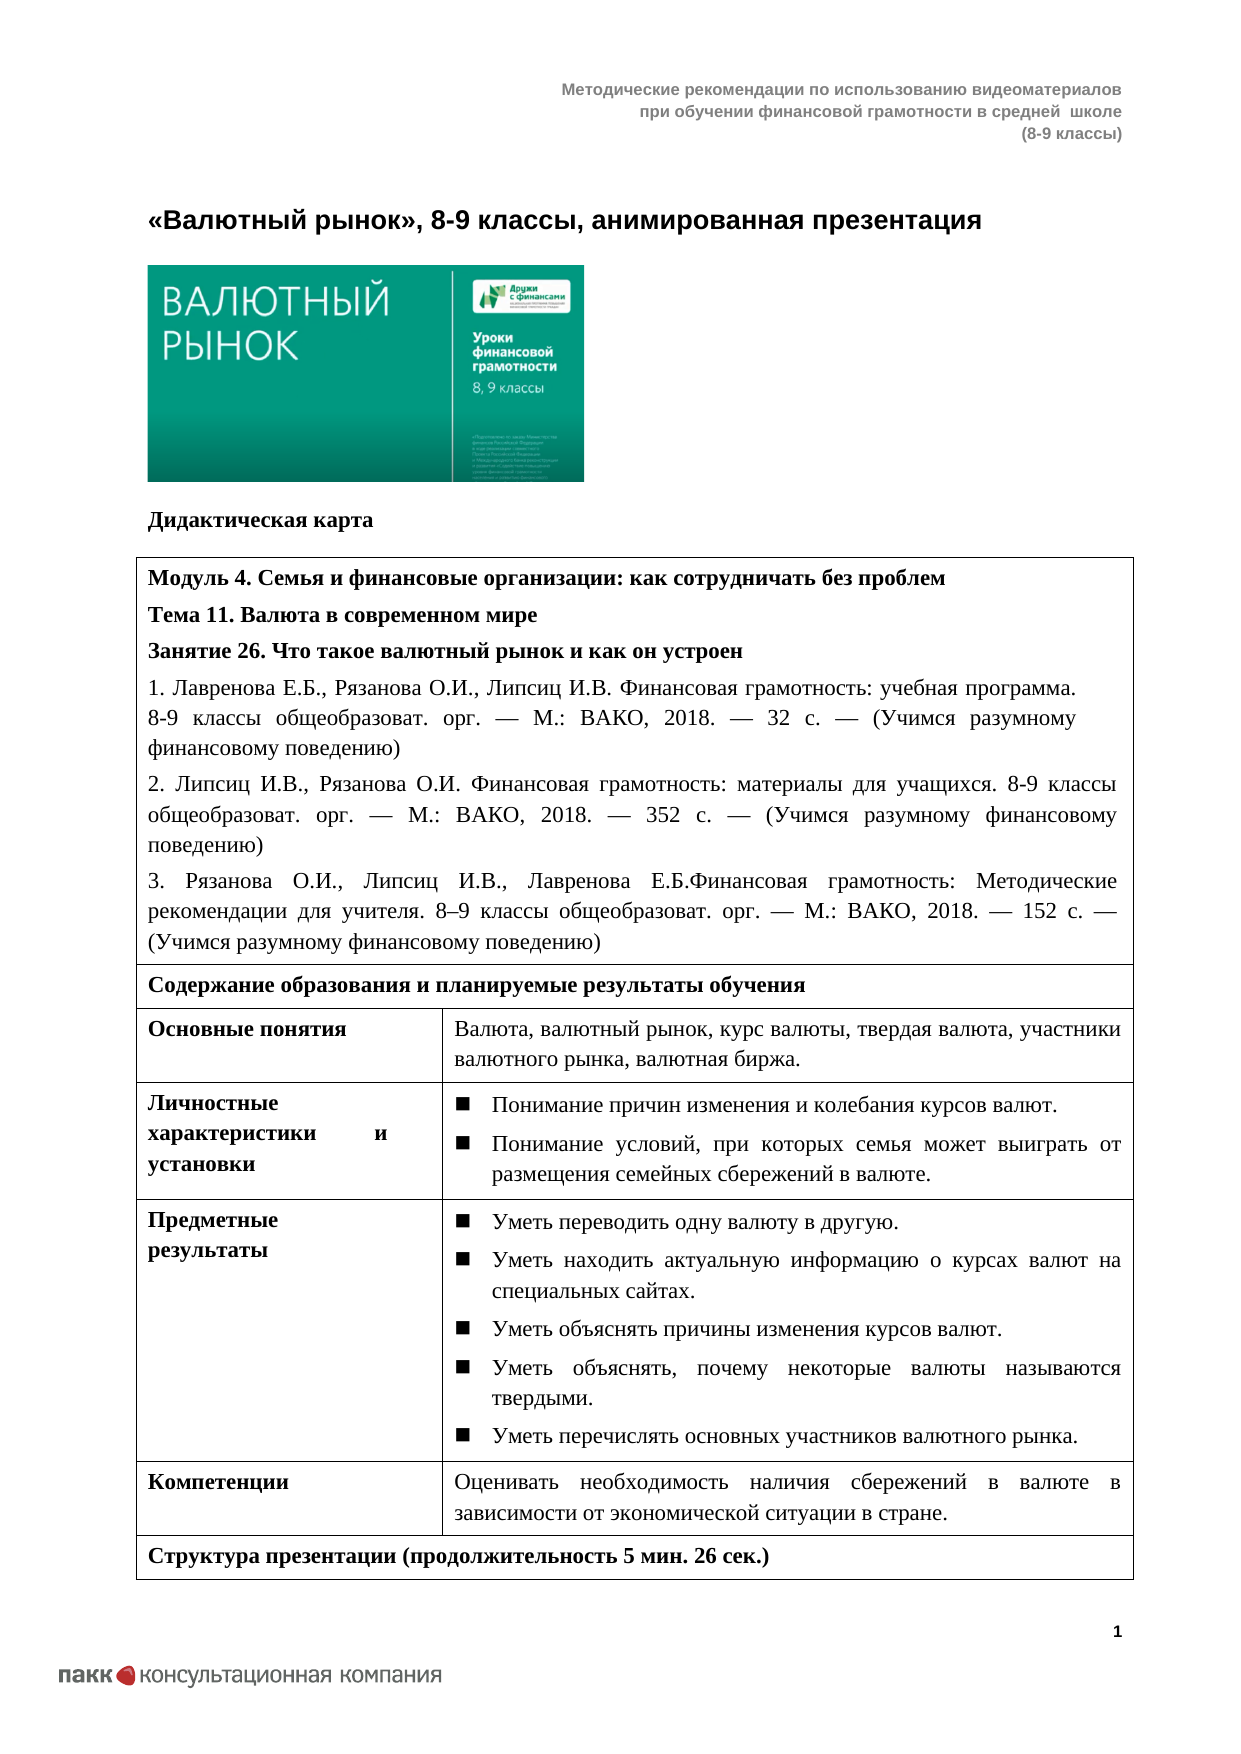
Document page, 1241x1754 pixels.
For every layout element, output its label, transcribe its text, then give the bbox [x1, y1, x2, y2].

table_cell Уметь переводить одну валюту в другую. Уметь находить актуальную информацию о курсах валют на специальных сайтах. Уметь объяснять причины изменения курсов валют. Уметь объяснять, почему некоторые валюты называются твердыми. Уметь перечислять основных участников валютного рынка. [443, 1200, 1133, 1461]
table_cell Предметные результаты [137, 1200, 442, 1461]
table_cell Личностные характеристики и установки [137, 1083, 442, 1199]
text Дидактическая карта [148, 506, 1122, 532]
subtitle «Валютный рынок», 8-9 классы, анимированная презентация [148, 204, 1122, 235]
table_cell Понимание причин изменения и колебания курсов валют. Понимание условий, при которых семья может выиграть от размещения семейных сбережений в валюте. [443, 1083, 1133, 1199]
table_cell Оценивать необходимость наличия сбережений в валюте в зависимости от экономической ситуации в стране. [443, 1462, 1133, 1535]
table_cell Структура презентации (продолжительность 5 мин. 26 сек.) [137, 1536, 1133, 1579]
table_cell Компетенции [137, 1462, 442, 1535]
table_cell Основные понятия [137, 1009, 442, 1082]
picture [147, 265, 585, 482]
table_cell Содержание образования и планируемые результаты обучения [137, 965, 1133, 1008]
table_cell Валюта, валютный рынок, курс валюты, твердая валюта, участники валютного рынка, валютная биржа. [443, 1009, 1133, 1082]
table_header Модуль 4. Семья и финансовые организации: как сотрудничать без проблем Тема 11. Валюта в современном мире Занятие 26. Что такое валютный рынок и как он устроен 1. Лавренова Е.Б., Рязанова О.И., Липсиц И.В. Финансовая грамотность: учебная программа. 8-9 классы общеобразоват. орг. — М.: ВАКО, 2018. — 32 с. — (Учимся разумному финансовому поведению) 2. Липсиц И.В., Рязанова О.И. Финансовая грамотность: материалы для учащихся. 8-9 классы общеобразоват. орг. — М.: ВАКО, 2018. — 352 с. — (Учимся разумному финансовому поведению) 3. Рязанова О.И., Липсиц И.В., Лавренова Е.Б.Финансовая грамотность: Методические рекомендации для учителя. 8–9 классы общеобразоват. орг. — М.: ВАКО, 2018. — 152 с. — (Учимся разумному финансовому поведению) [137, 558, 1133, 964]
